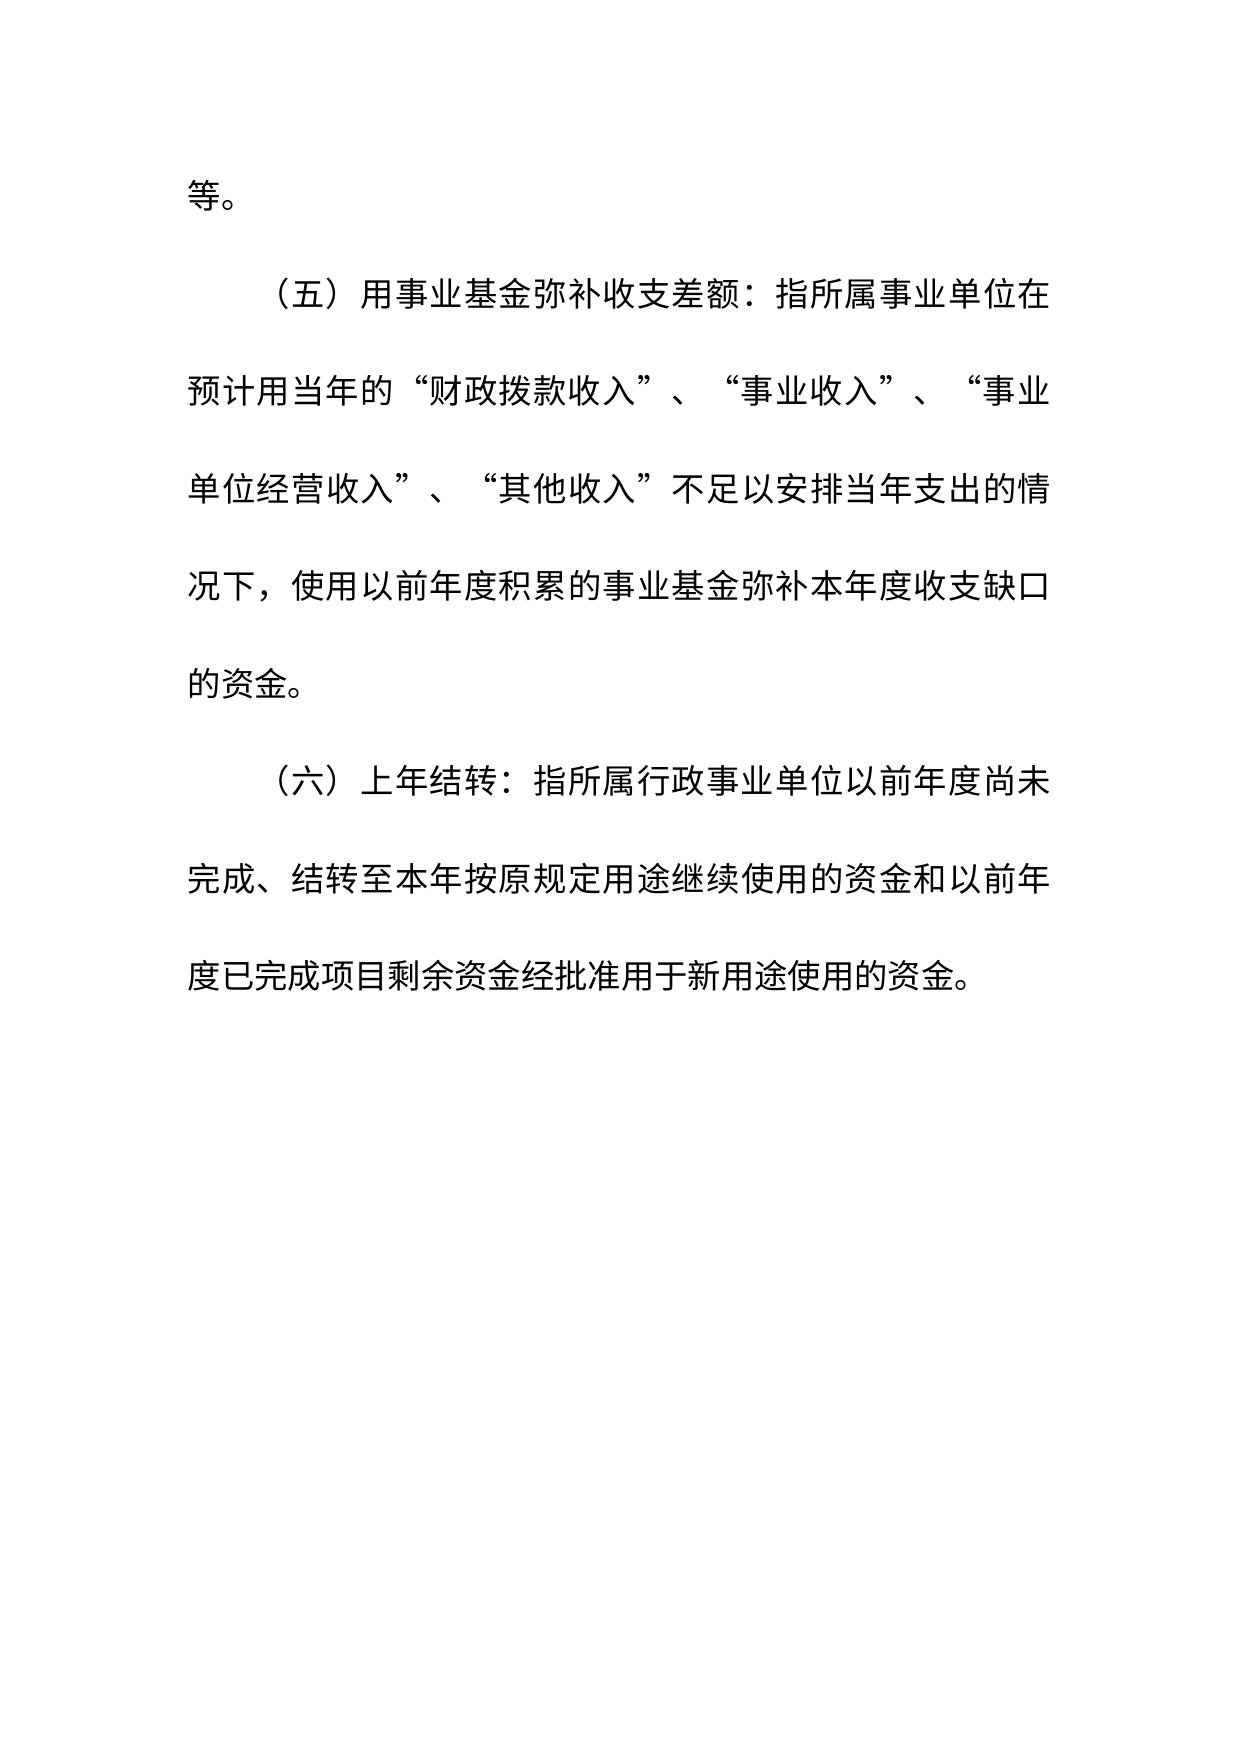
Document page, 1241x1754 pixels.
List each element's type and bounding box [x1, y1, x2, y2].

text [187, 162, 1053, 1007]
